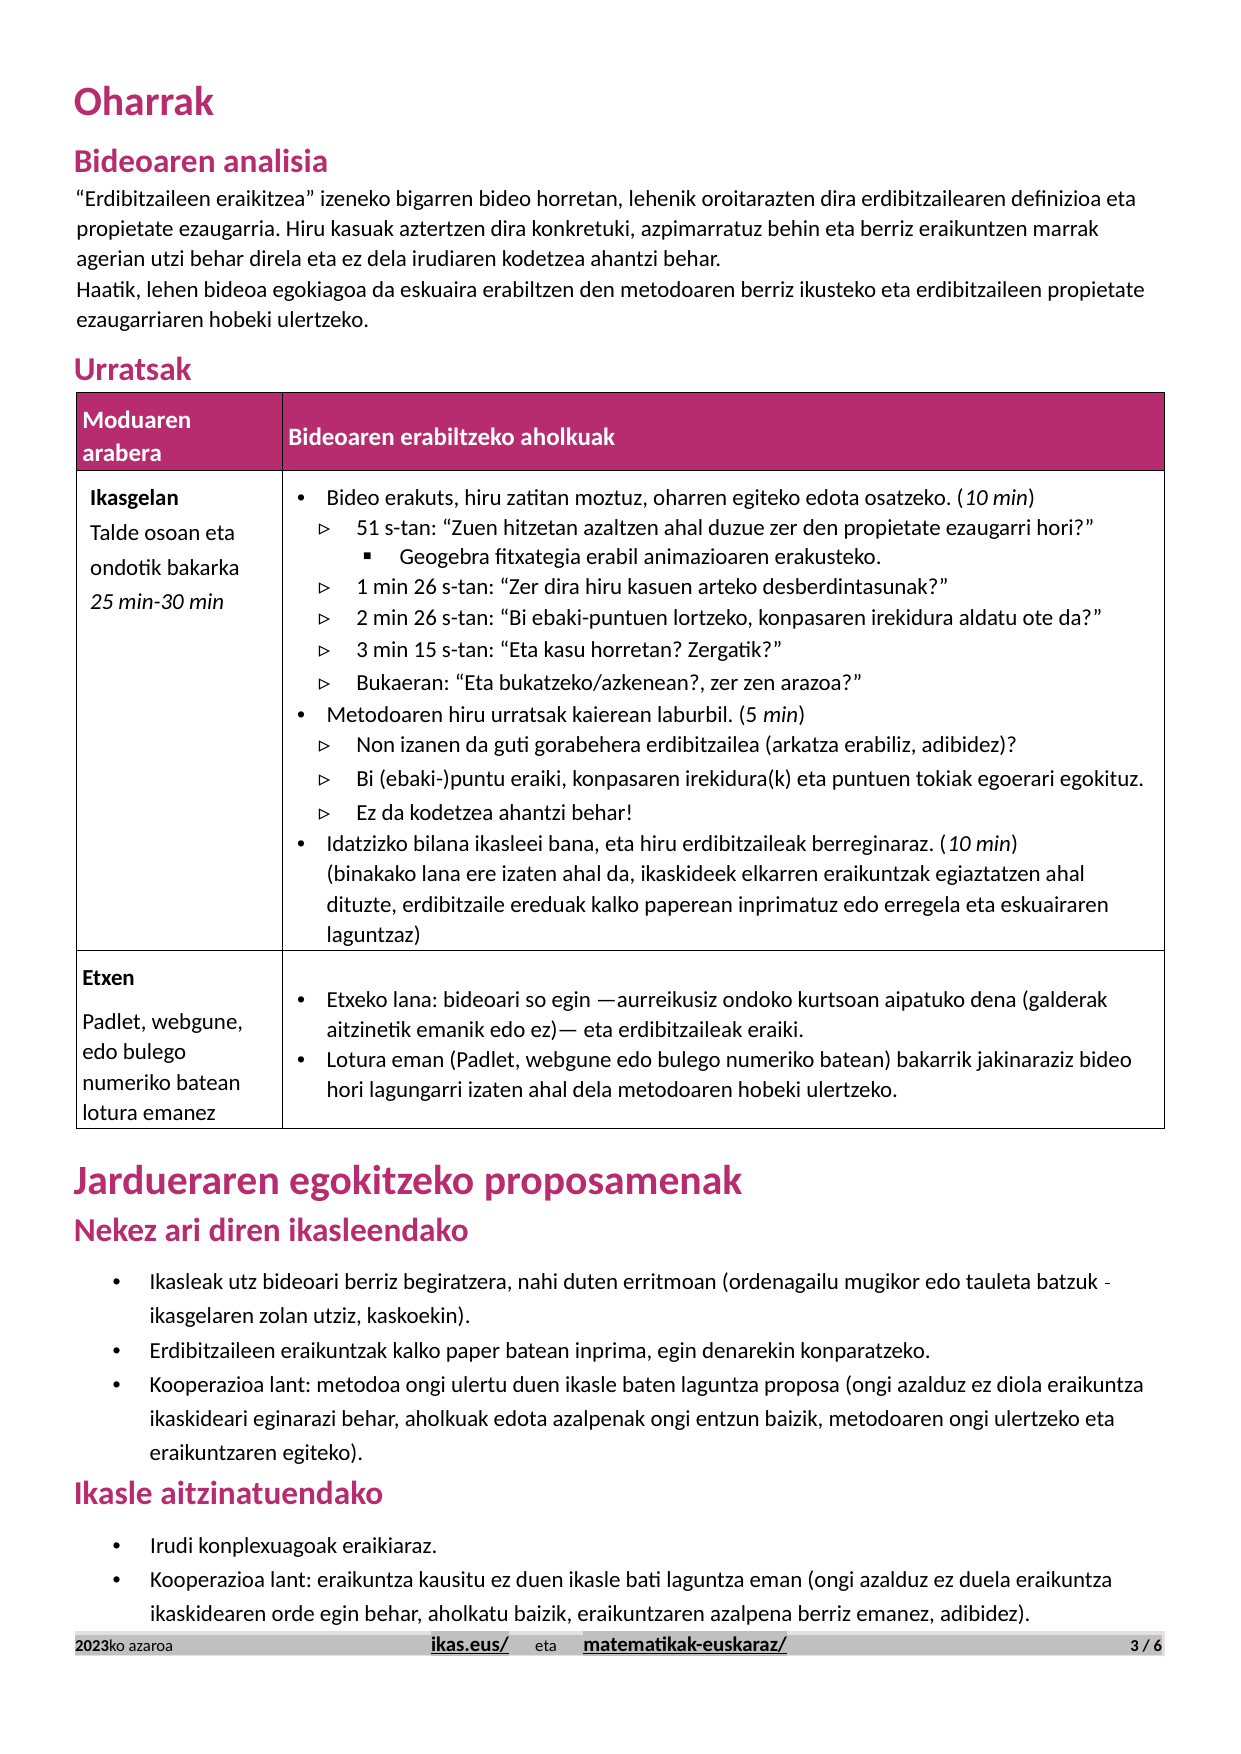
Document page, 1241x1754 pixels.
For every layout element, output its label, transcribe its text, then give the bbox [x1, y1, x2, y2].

subtitle Bideoaren analisia [73, 140, 1158, 181]
list Kooperazioa lant: metodoa ongi ulertu duen ikasle baten laguntza proposa (ongi azalduz ez diola eraikuntza ikaskideari eginarazi behar, aholkuak edota azalpenak ongi entzun baizik, metodoaren ongi ulertzeko eta eraikuntzaren egiteko). [112, 1370, 1158, 1466]
table_cell Ikasgelan Talde osoan eta ondotik bakarka 25 min-30 min [77, 471, 282, 950]
subtitle Nekez ari diren ikasleendako [73, 1209, 1158, 1249]
subtitle Jardueraren egokitzeko proposamenak [73, 1154, 1158, 1205]
table_cell Etxen Padlet, webgune, edo bulego numeriko batean lotura emanez [77, 951, 282, 1128]
table_header Moduaren arabera [77, 393, 282, 470]
subtitle Oharrak [73, 75, 1165, 126]
list Erdibitzaileen eraikuntzak kalko paper batean inprima, egin denarekin konparatzeko. [112, 1336, 1158, 1364]
list Irudi konplexuagoak eraikiaraz. [112, 1531, 1158, 1559]
table_cell Bideo erakuts, hiru zatitan moztuz, oharren egiteko edota osatzeko. (10 min) 51 s-tan: “Zuen hitzetan azaltzen ahal duzue zer den propietate ezaugarri hori?” Geogebra fitxategia erabil animazioaren erakusteko. 1 min 26 s-tan: “Zer dira hiru kasuen arteko desberdintasunak?” 2 min 26 s-tan: “Bi ebaki-puntuen lortzeko, konpasaren irekidura aldatu ote da?” 3 min 15 s-tan: “Eta kasu horretan? Zergatik?” Bukaeran: “Eta bukatzeko/azkenean?, zer zen arazoa?” Metodoaren hiru urratsak kaierean laburbil. (5 min) Non izanen da guti gorabehera erdibitzailea (arkatza erabiliz, adibidez)? Bi (ebaki-)puntu eraiki, konpasaren irekidura(k) eta puntuen tokiak egoerari egokituz. Ez da kodetzea ahantzi behar! Idatzizko bilana ikasleei bana, eta hiru erdibitzaileak berreginaraz. (10 min) (binakako lana ere izaten ahal da, ikaskideek elkarren eraikuntzak egiaztatzen ahal dituzte, erdibitzaile ereduak kalko paperean inprimatuz edo erregela eta eskuairaren laguntzaz) [283, 471, 1164, 950]
list Kooperazioa lant: eraikuntza kausitu ez duen ikasle bati laguntza eman (ongi azalduz ez duela eraikuntza ikaskidearen orde egin behar, aholkatu baizik, eraikuntzaren azalpena berriz emanez, adibidez). [112, 1565, 1158, 1627]
table_cell Etxeko lana: bideoari so egin —aurreikusiz ondoko kurtsoan aipatuko dena (galderak aitzinetik emanik edo ez)— eta erdibitzaileak eraiki. Lotura eman (Padlet, webgune edo bulego numeriko batean) bakarrik jakinaraziz bideo hori lagungarri izaten ahal dela metodoaren hobeki ulertzeko. [283, 951, 1164, 1128]
subtitle Ikasle aitzinatuendako [73, 1472, 1158, 1513]
text “Erdibitzaileen eraikitzea” izeneko bigarren bideo horretan, lehenik oroitarazten dira erdibitzailearen definizioa eta propietate ezaugarria. Hiru kasuak aztertzen dira konkretuki, azpimarratuz behin eta berriz eraikuntzen marrak agerian utzi behar direla eta ez dela irudiaren kodetzea ahantzi behar. Haatik, lehen bideoa egokiagoa da eskuaira erabiltzen den metodoaren berriz ikusteko eta erdibitzaileen propietate ezaugarriaren hobeki ulertzeko. [75, 184, 1159, 333]
list Ikasleak utz bideoari berriz begiratzera, nahi duten erritmoan (ordenagailu mugikor edo tauleta batzuk ikasgelaren zolan utziz, kaskoekin). [112, 1267, 1158, 1329]
subtitle Urratsak [73, 348, 1158, 388]
table_header Bideoaren erabiltzeko aholkuak [283, 393, 1164, 470]
